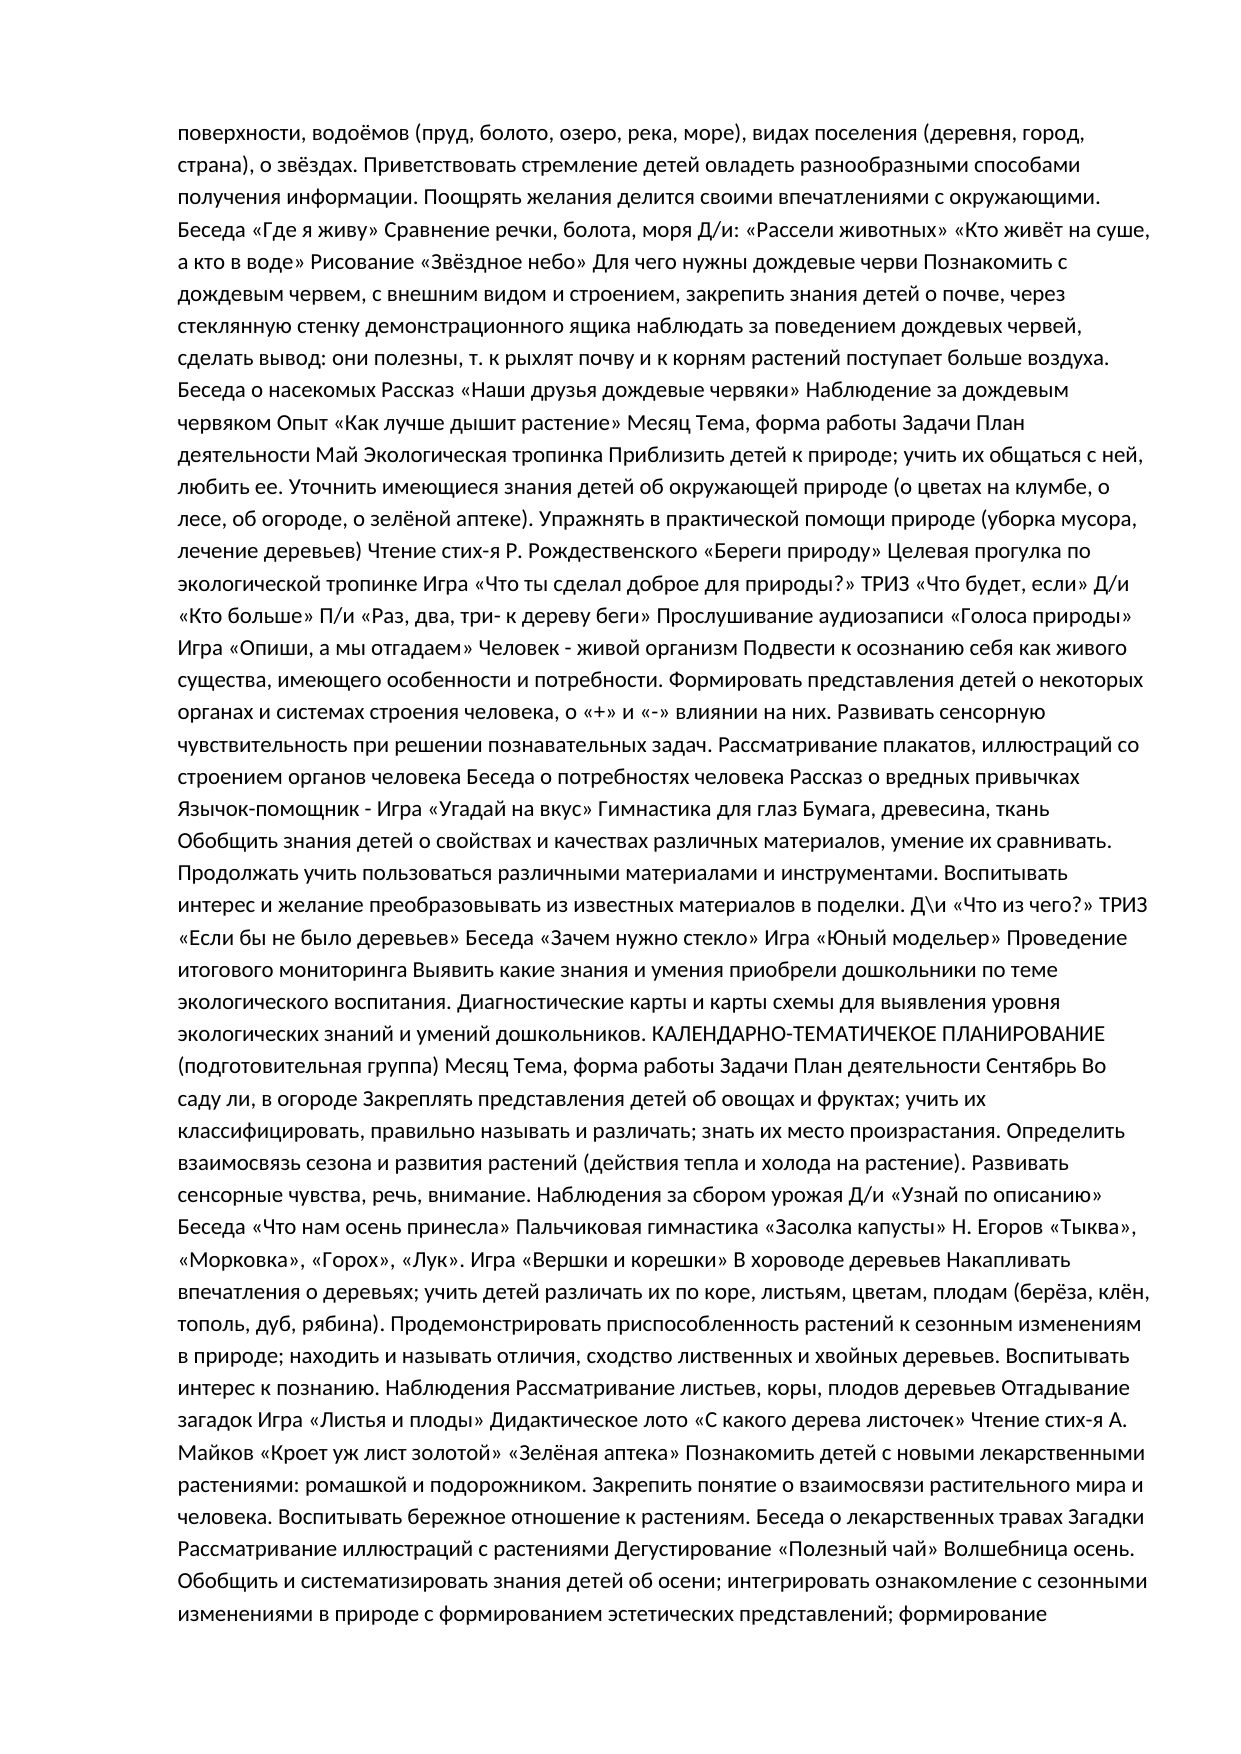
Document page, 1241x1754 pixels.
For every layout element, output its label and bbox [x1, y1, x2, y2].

text [177, 118, 1152, 1627]
